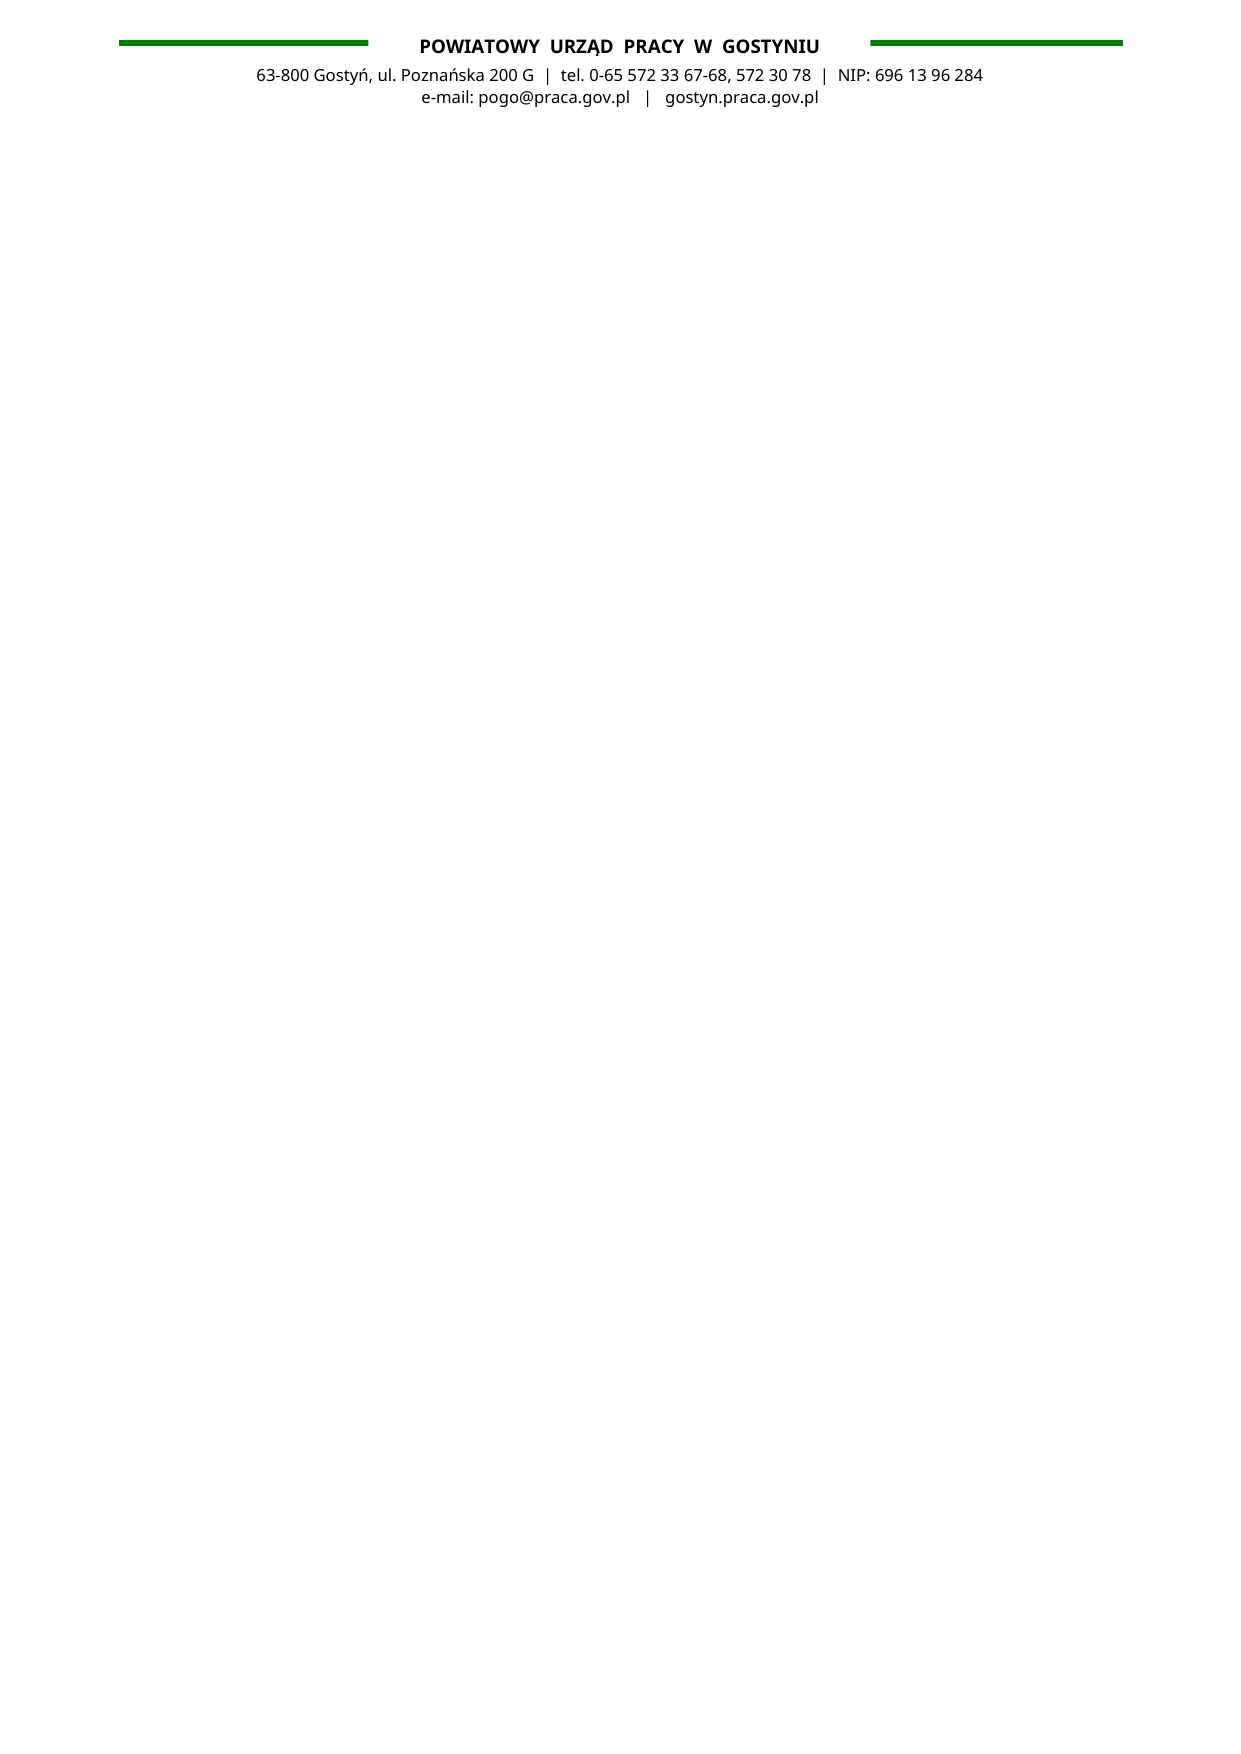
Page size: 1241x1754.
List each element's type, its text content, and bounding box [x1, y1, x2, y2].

text e-mail: pogo@praca.gov.pl | gostyn.praca.gov.pl [118, 86, 1122, 109]
text 63-800 Gostyń, ul. Poznańska 200 G | tel. 0-65 572 33 67-68, 572 30 78 | NIP: 696 13 96 284 [118, 63, 1122, 86]
